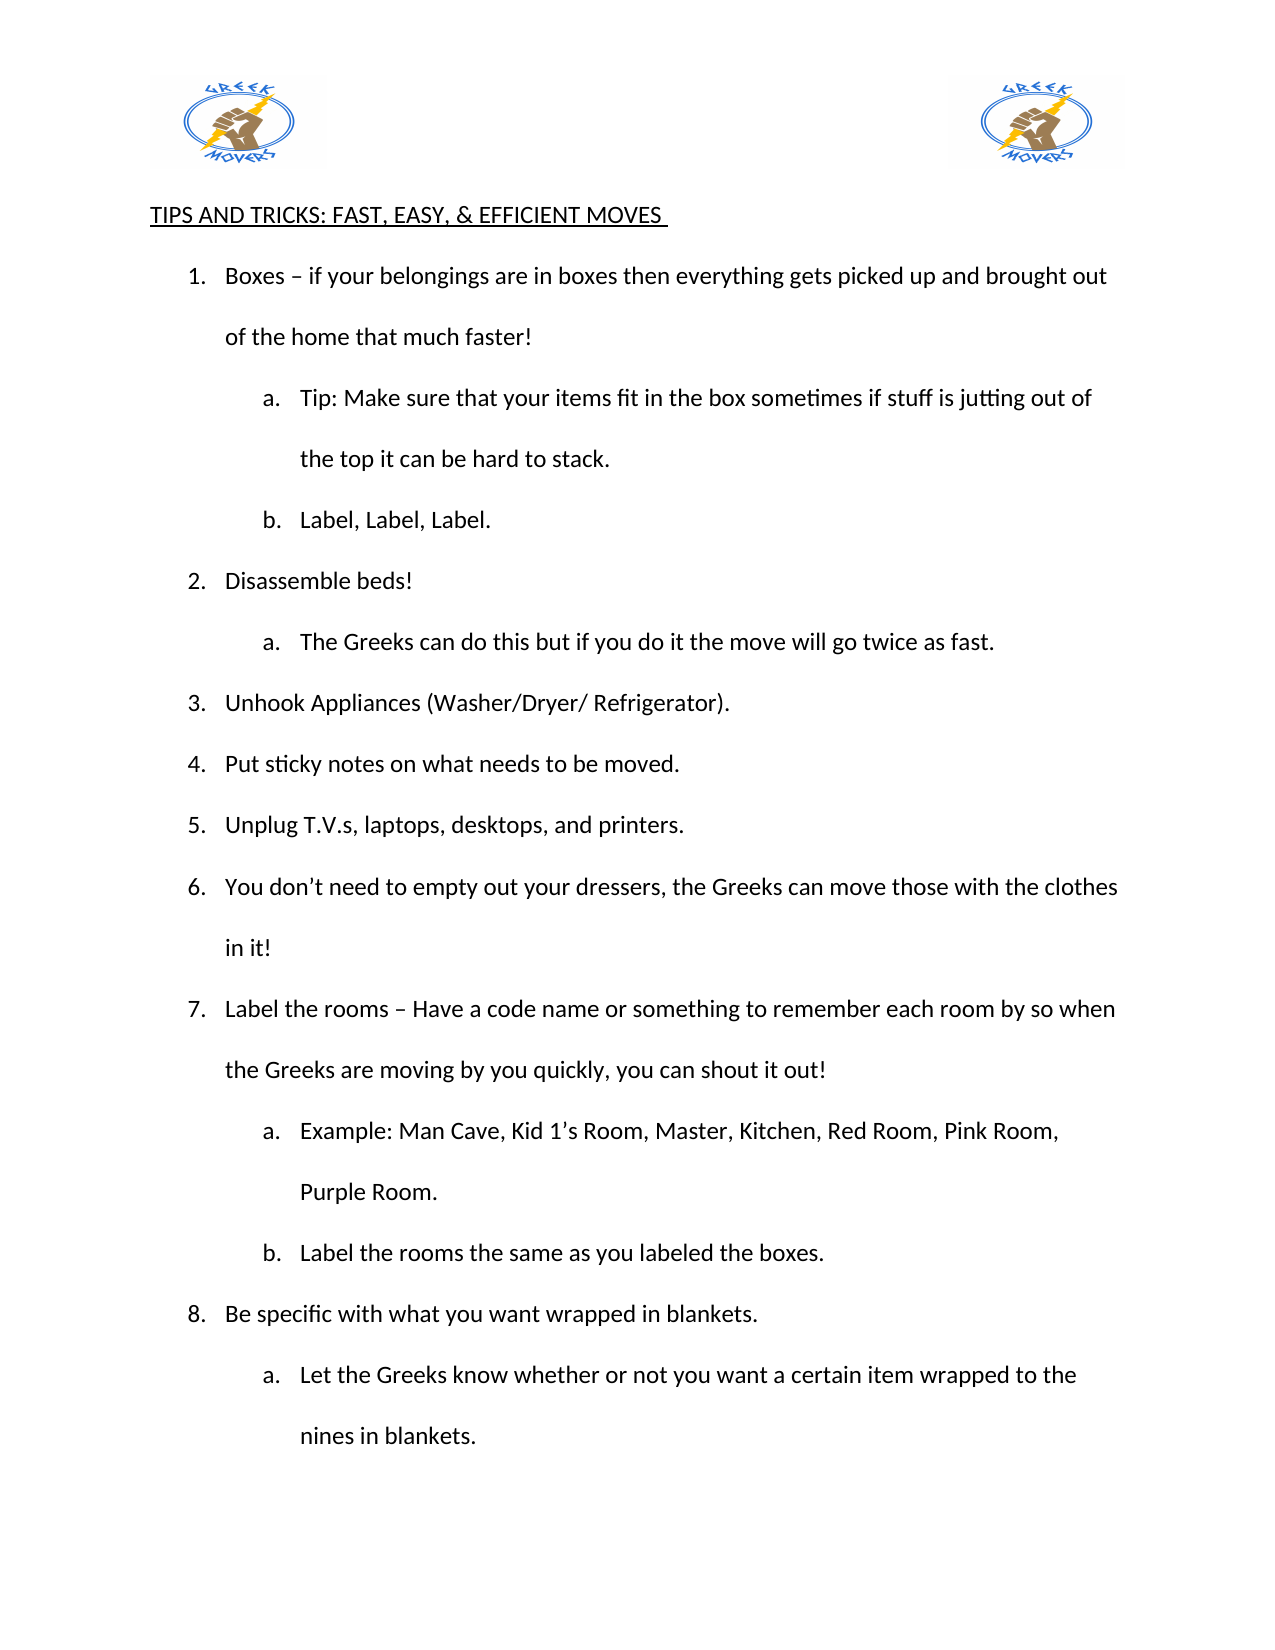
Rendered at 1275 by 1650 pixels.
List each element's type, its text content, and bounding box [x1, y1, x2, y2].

list Boxes – if your belongings are in boxes then everything gets picked up and brought out of the home that much faster! [187, 260, 1125, 352]
list Disassemble beds! [187, 566, 1125, 596]
list Label the rooms – Have a code name or something to remember each room by so when the Greeks are moving by you quickly, you can shout it out! [187, 993, 1125, 1084]
list Unhook Appliances (Washer/Dryer/ Refrigerator). [187, 688, 1125, 718]
list Example: Man Cave, Kid 1’s Room, Master, Kitchen, Red Room, Pink Room, Purple Room. [262, 1115, 1125, 1206]
list You don’t need to empty out your dressers, the Greeks can move those with the clothes in it! [187, 871, 1125, 962]
list Label, Label, Label. [262, 504, 1125, 535]
list The Greeks can do this but if you do it the move will go twice as fast. [262, 627, 1125, 657]
list Label the rooms the same as you labeled the boxes. [262, 1237, 1125, 1267]
picture [150, 75, 328, 169]
list Unplug T.V.s, laptops, desktops, and printers. [187, 810, 1125, 840]
text TIPS AND TRICKS: FAST, EASY, & EFFICIENT MOVES [150, 199, 1125, 230]
list Tip: Make sure that your items fit in the box sometimes if stuff is jutting out of the top it can be hard to stack. [262, 382, 1125, 474]
picture [947, 75, 1125, 169]
list Put sticky notes on what needs to be moved. [187, 749, 1125, 779]
list Be specific with what you want wrapped in blankets. [187, 1298, 1125, 1328]
list Let the Greeks know whether or not you want a certain item wrapped to the nines in blankets. [262, 1359, 1125, 1451]
